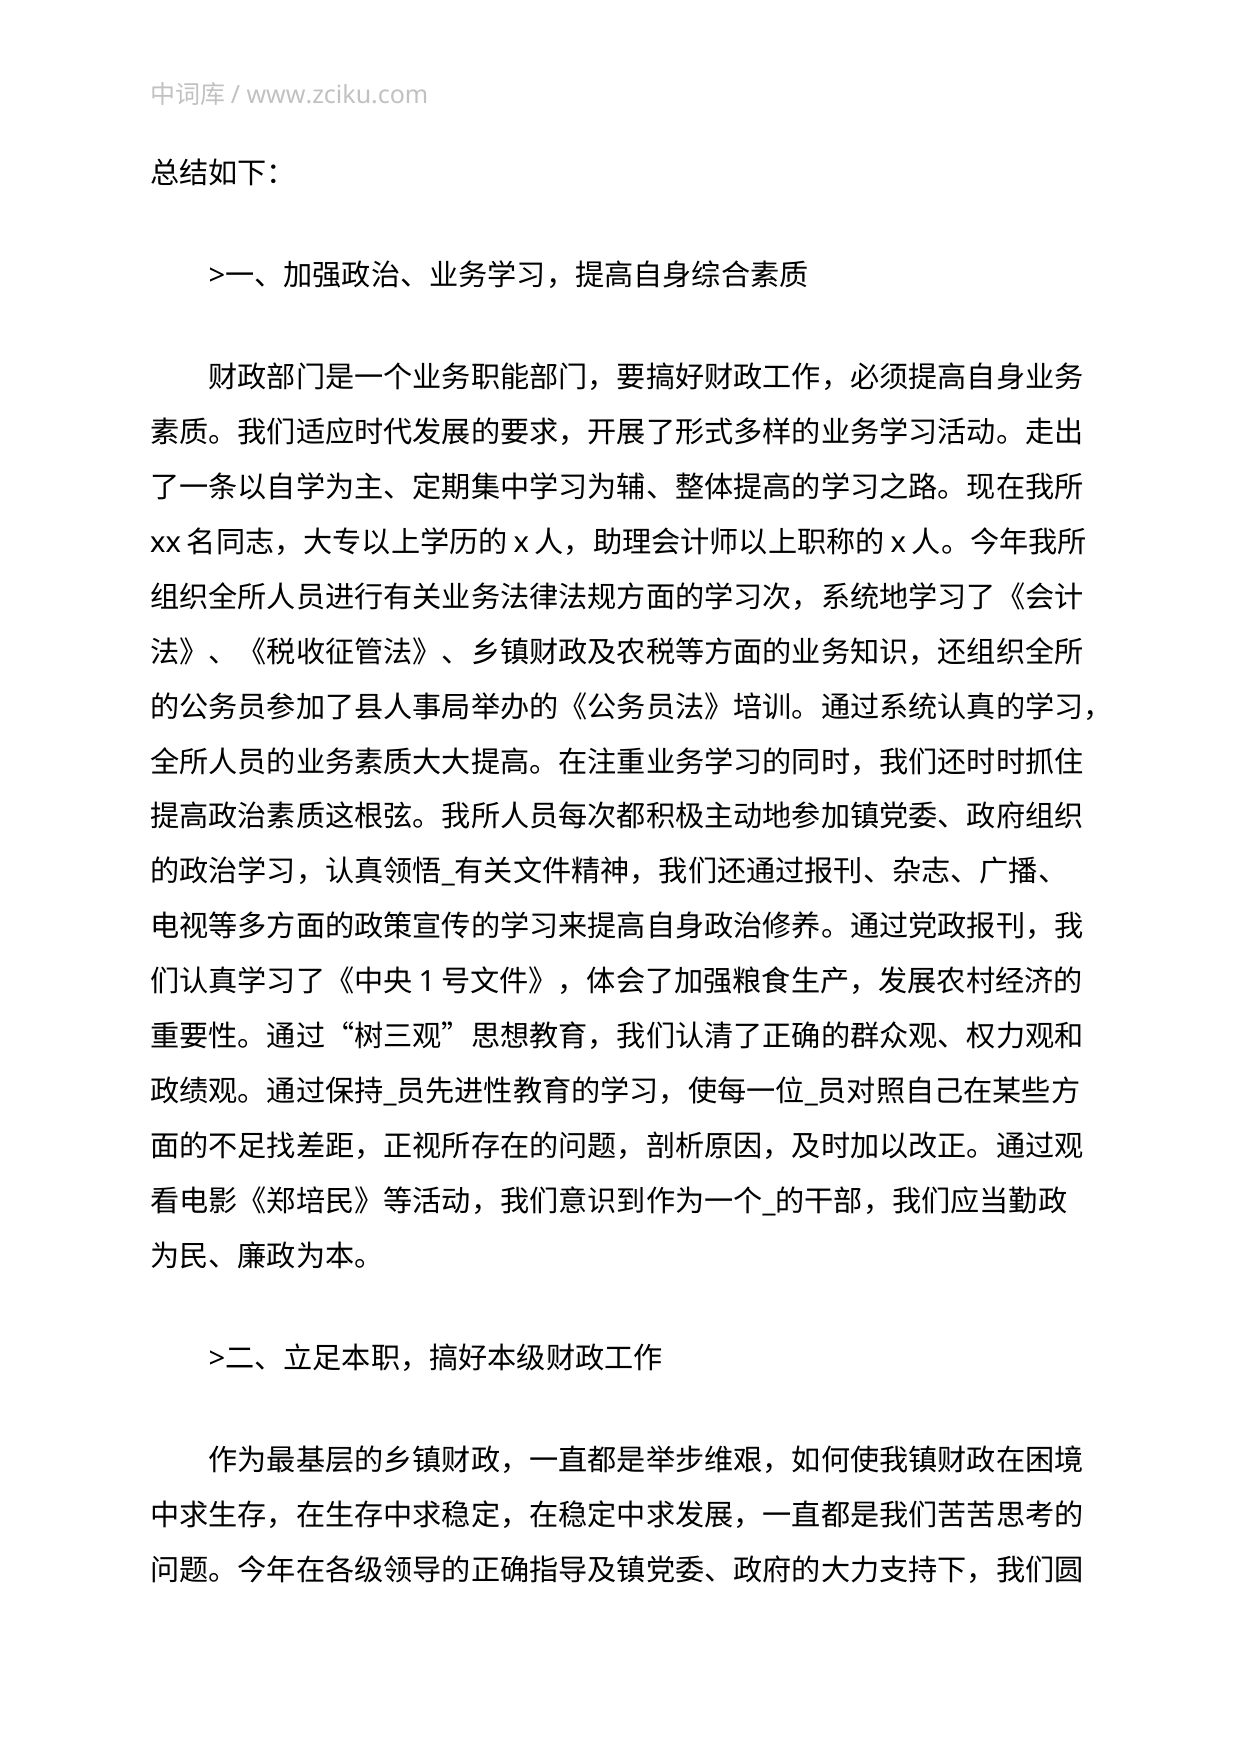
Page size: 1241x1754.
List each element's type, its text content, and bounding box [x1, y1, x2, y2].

text >一、加强政治、业务学习，提高自身综合素质 [150, 252, 1090, 294]
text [150, 1436, 1090, 1588]
text 财政部门是一个业务职能部门，要搞好财政工作，必须提高自身业务素质。我们适应时代发展的要求，开展了形式多样的业务学习活动。走出了一条以自学为主、定期集中学习为辅、整体提高的学习之路。现在我所xx名同志，大专以上学历的x人，助理会计师以上职称的x人。今年我所组织全所人员进行有关业务法律法规方面的学习次，系统地学习了《会计法》、《税收征管法》、乡镇财政及农税等方面的业务知识，还组织全所的公务员参加了县人事局举办的《公务员法》培训。通过系统认真的学习，全所人员的业务素质大大提高。在注重业务学习的同时，我们还时时抓住提高政治素质这根弦。我所人员每次都积极主动地参加镇党委、政府组织的政治学习，认真领悟_有关文件精神，我们还通过报刊、杂志、广播、电视等多方面的政策宣传的学习来提高自身政治修养。通过党政报刊，我们认真学习了《中央1号文件》，体会了加强粮食生产，发展农村经济的重要性。通过“树三观”思想教育，我们认清了正确的群众观、权力观和政绩观。通过保持_员先进性教育的学习，使每一位_员对照自己在某些方面的不足找差距，正视所存在的问题，剖析原因，及时加以改正。通过观看电影《郑培民》等活动，我们意识到作为一个_的干部，我们应当勤政为民、廉政为本。 [150, 354, 1090, 1275]
text >二、立足本职，搞好本级财政工作 [150, 1334, 1090, 1377]
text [150, 150, 1090, 192]
